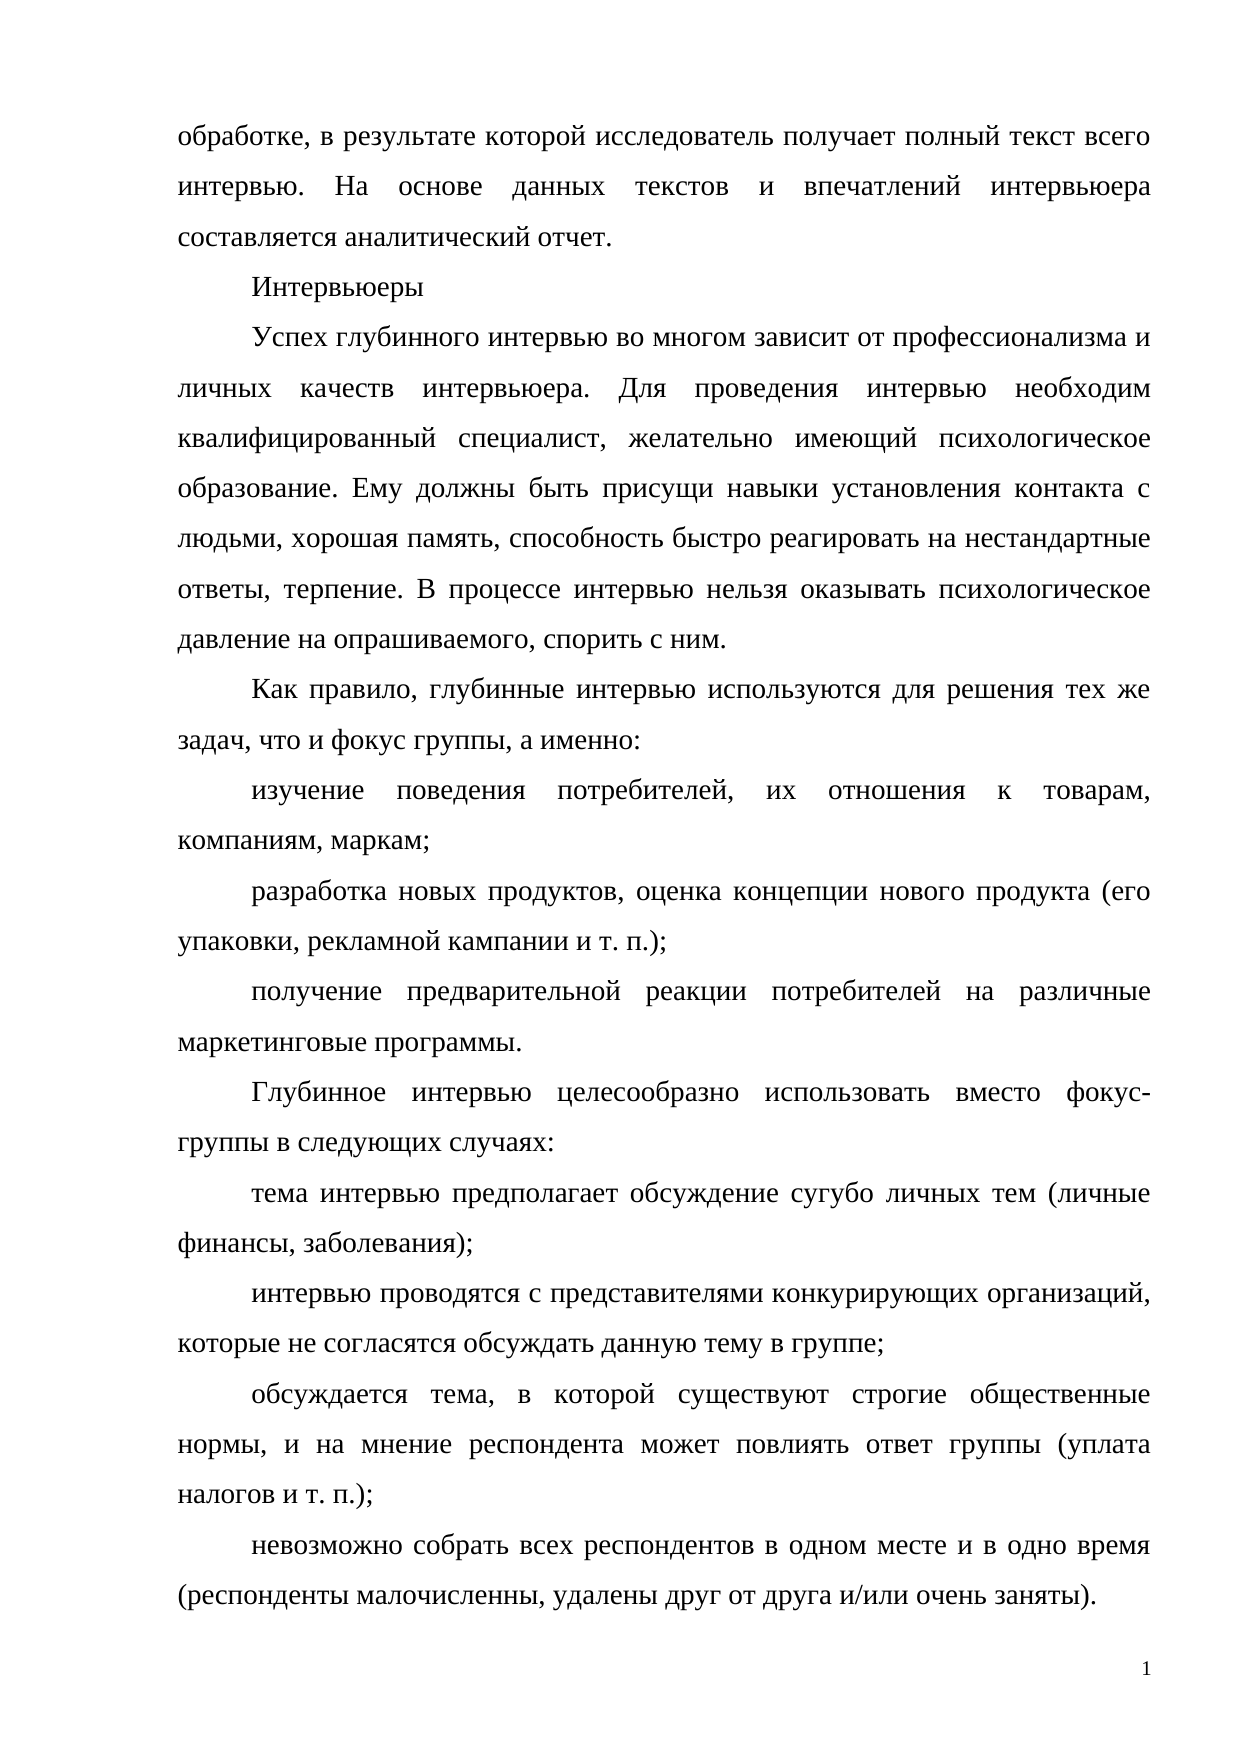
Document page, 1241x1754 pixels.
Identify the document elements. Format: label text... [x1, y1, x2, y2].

text Как правило, глубинные интервью используются для решения тех же задач, что и фокус группы, а именно: [177, 672, 1152, 755]
text невозможно собрать всех респондентов в одном месте и в одно время (респонденты малочисленны, удалены друг от друга и/или очень заняты). [177, 1527, 1152, 1611]
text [177, 118, 1152, 252]
text получение предварительной реакции потребителей на различные маркетинговые программы. [177, 973, 1152, 1057]
text Глубинное интервью целесообразно использовать вместо фокус-группы в следующих случаях: [177, 1074, 1152, 1158]
text тема интервью предполагает обсуждение сугубо личных тем (личные финансы, заболевания); [177, 1175, 1152, 1258]
text Успех глубинного интервью во многом зависит от профессионализма и личных качеств интервьюера. Для проведения интервью необходим квалифицированный специалист, желательно имеющий психологическое образование. Ему должны быть присущи навыки установления контакта с людьми, хорошая память, способность быстро реагировать на нестандартные ответы, терпение. В процессе интервью нельзя оказывать психологическое давление на опрашиваемого, спорить с ним. [177, 319, 1152, 655]
text обсуждается тема, в которой существуют строгие общественные нормы, и на мнение респондента может повлиять ответ группы (уплата налогов и т. п.); [177, 1376, 1152, 1510]
text Интервьюеры [177, 269, 1152, 303]
text интервью проводятся с представителями конкурирующих организаций, которые не согласятся обсуждать данную тему в группе; [177, 1275, 1152, 1359]
text разработка новых продуктов, оценка концепции нового продукта (его упаковки, рекламной кампании и т. п.); [177, 873, 1152, 957]
text изучение поведения потребителей, их отношения к товарам, компаниям, маркам; [177, 772, 1152, 856]
